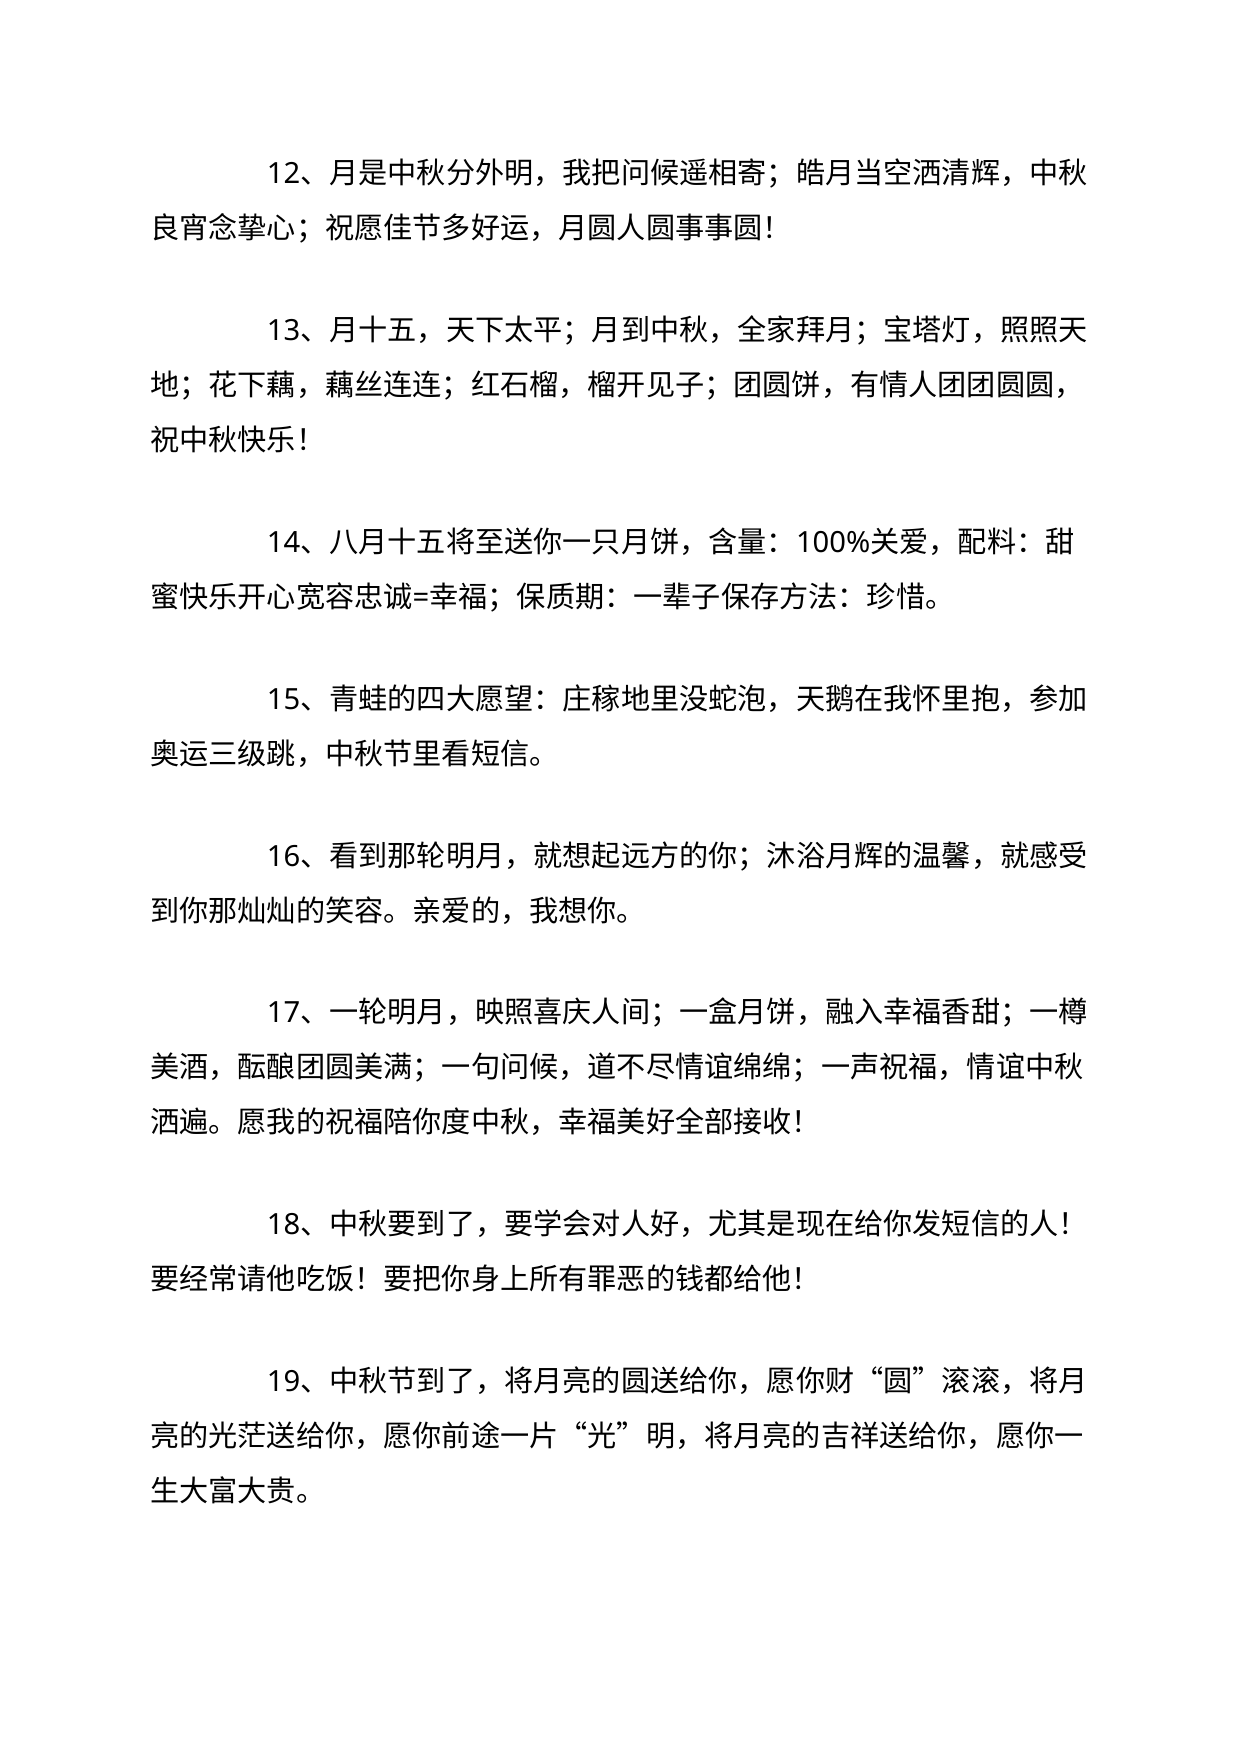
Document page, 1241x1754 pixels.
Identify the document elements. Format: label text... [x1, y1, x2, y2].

text 16、看到那轮明月，就想起远方的你；沐浴月辉的温馨，就感受到你那灿灿的笑容。亲爱的，我想你。 [150, 832, 1090, 929]
text 12、月是中秋分外明，我把问候遥相寄；皓月当空洒清辉，中秋良宵念挚心；祝愿佳节多好运，月圆人圆事事圆！ [150, 150, 1090, 247]
text 17、一轮明月，映照喜庆人间；一盒月饼，融入幸福香甜；一樽美酒，酝酿团圆美满；一句问候，道不尽情谊绵绵；一声祝福，情谊中秋洒遍。愿我的祝福陪你度中秋，幸福美好全部接收！ [150, 989, 1090, 1141]
text 15、青蛙的四大愿望：庄稼地里没蛇泡，天鹅在我怀里抱，参加奥运三级跳，中秋节里看短信。 [150, 675, 1090, 773]
text 19、中秋节到了，将月亮的圆送给你，愿你财“圆”滚滚，将月亮的光茫送给你，愿你前途一片“光”明，将月亮的吉祥送给你，愿你一生大富大贵。 [150, 1357, 1090, 1509]
text 14、八月十五将至送你一只月饼，含量：100%关爱，配料：甜蜜快乐开心宽容忠诚=幸福；保质期：一辈子保存方法：珍惜。 [150, 518, 1090, 616]
text 18、中秋要到了，要学会对人好，尤其是现在给你发短信的人！要经常请他吃饭！要把你身上所有罪恶的钱都给他！ [150, 1201, 1090, 1298]
text 13、月十五，天下太平；月到中秋，全家拜月；宝塔灯，照照天地；花下藕，藕丝连连；红石榴，榴开见子；团圆饼，有情人团团圆圆，祝中秋快乐！ [150, 307, 1090, 459]
